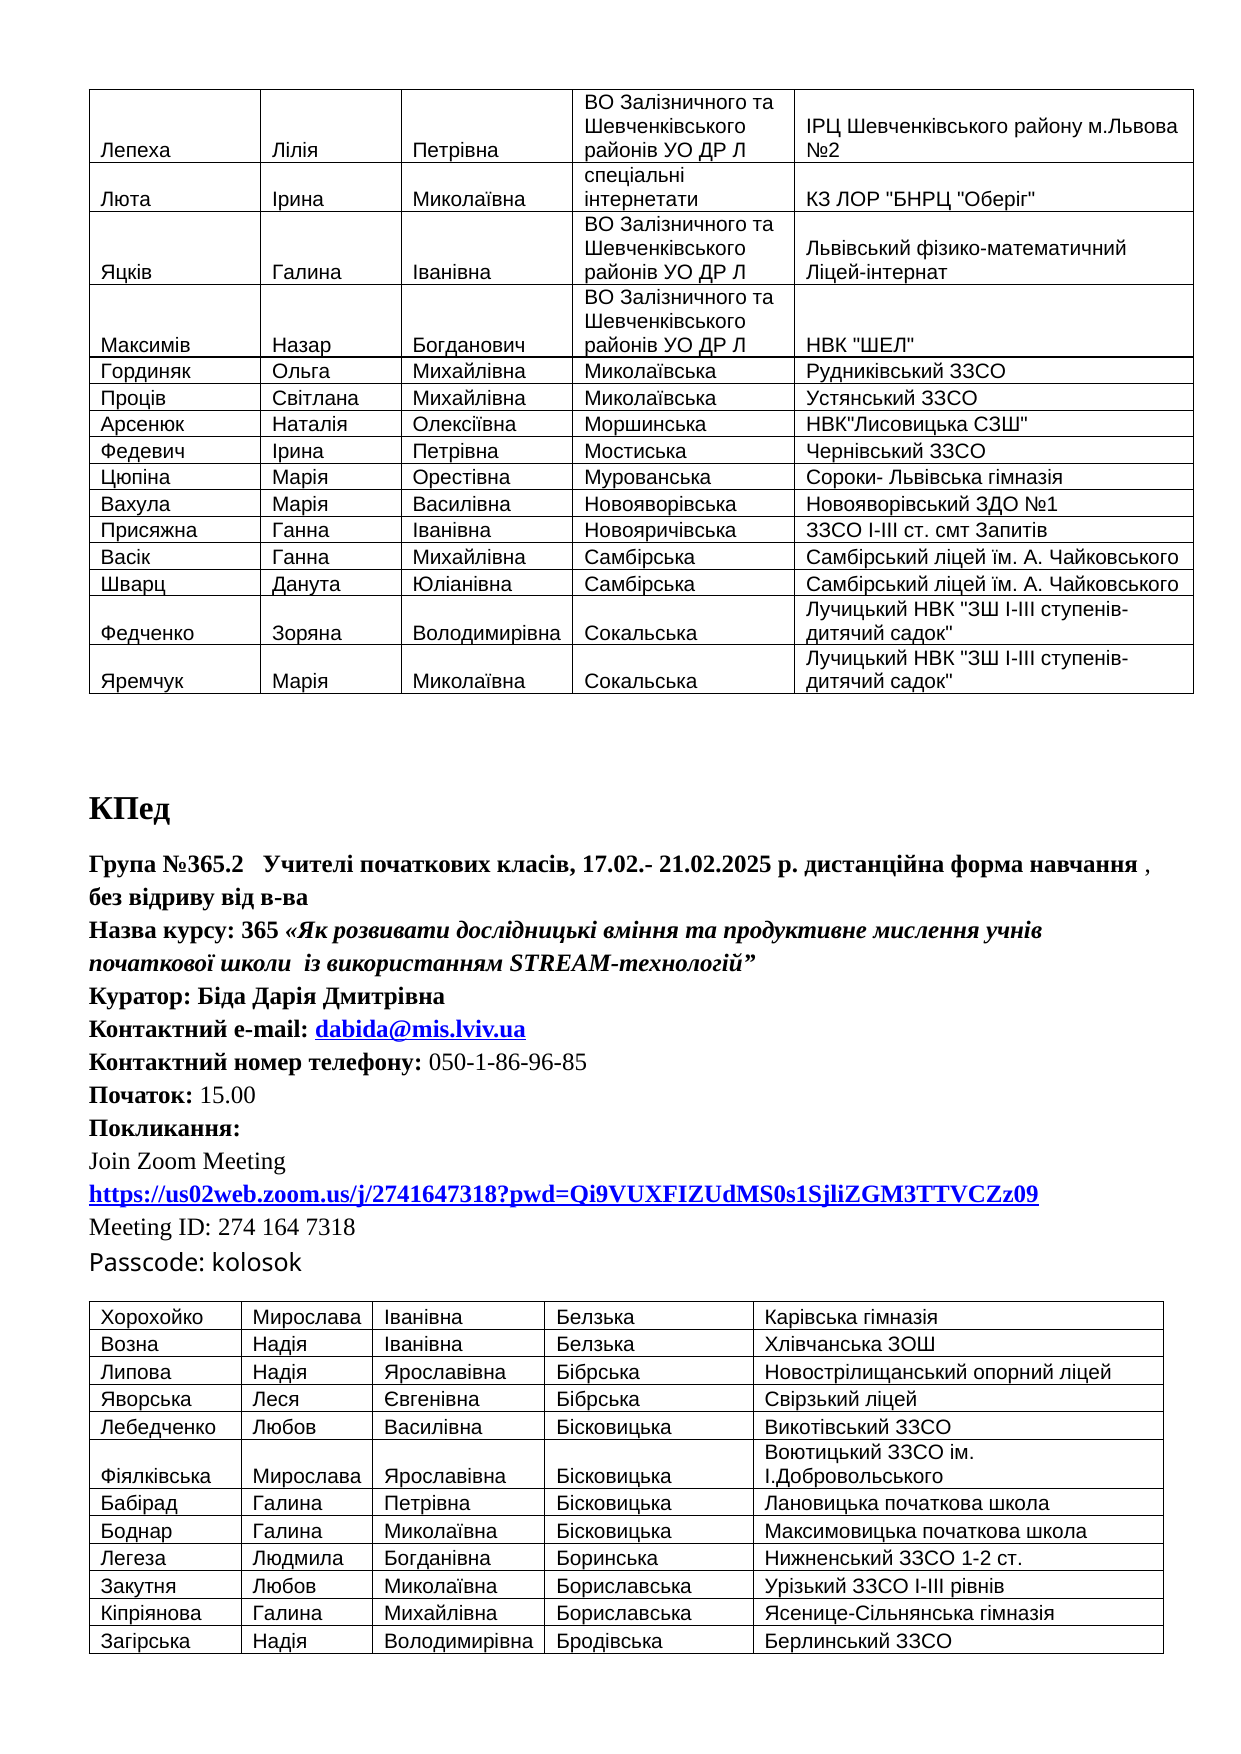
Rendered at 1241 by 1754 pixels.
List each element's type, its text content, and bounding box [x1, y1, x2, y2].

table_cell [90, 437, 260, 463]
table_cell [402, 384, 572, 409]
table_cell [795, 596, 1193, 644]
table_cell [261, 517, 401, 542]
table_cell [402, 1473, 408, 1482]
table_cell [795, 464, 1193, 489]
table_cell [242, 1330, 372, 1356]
text Назва курсу: 365 «Як розвивати дослідницькі вміння та продуктивне мислення учнів початкової школи із використанням SТRЕАМ-технологій” [89, 915, 1152, 977]
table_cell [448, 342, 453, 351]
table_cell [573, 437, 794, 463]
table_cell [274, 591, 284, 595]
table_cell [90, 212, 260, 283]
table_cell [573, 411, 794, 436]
text https://us02web.zoom.us/j/2741647318?pwd=Qi9VUXFIZUdMS0s1SjliZGM3TTVCZz09 [89, 1179, 1152, 1208]
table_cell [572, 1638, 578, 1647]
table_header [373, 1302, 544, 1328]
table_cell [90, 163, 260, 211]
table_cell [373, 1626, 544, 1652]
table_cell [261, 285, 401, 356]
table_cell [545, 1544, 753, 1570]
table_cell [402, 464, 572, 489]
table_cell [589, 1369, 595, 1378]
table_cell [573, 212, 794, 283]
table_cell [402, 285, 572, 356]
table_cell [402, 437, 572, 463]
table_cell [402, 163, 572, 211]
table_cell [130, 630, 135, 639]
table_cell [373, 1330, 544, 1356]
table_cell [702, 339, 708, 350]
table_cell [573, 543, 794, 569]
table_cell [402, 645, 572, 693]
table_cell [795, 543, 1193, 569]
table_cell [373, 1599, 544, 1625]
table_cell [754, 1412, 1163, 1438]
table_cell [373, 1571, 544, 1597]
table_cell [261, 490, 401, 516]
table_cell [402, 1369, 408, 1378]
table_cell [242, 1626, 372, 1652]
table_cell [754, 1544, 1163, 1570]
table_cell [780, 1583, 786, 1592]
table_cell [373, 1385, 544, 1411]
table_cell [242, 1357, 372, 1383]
text Passcode: kolosok [89, 1245, 1152, 1279]
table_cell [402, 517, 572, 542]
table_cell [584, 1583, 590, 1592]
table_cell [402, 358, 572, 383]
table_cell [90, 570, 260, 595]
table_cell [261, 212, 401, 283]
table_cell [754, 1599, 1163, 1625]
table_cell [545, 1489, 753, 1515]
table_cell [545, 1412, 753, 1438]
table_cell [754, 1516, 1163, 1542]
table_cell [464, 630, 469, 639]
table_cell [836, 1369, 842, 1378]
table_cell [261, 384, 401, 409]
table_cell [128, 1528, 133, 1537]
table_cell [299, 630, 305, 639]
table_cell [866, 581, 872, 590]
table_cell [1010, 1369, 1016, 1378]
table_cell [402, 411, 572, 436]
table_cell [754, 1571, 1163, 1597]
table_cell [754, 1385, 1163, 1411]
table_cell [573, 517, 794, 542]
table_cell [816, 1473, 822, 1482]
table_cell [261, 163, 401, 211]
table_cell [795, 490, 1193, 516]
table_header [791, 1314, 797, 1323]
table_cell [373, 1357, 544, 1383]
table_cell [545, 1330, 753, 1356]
text Куратор: Біда Дарія Дмитрівна [89, 981, 1152, 1010]
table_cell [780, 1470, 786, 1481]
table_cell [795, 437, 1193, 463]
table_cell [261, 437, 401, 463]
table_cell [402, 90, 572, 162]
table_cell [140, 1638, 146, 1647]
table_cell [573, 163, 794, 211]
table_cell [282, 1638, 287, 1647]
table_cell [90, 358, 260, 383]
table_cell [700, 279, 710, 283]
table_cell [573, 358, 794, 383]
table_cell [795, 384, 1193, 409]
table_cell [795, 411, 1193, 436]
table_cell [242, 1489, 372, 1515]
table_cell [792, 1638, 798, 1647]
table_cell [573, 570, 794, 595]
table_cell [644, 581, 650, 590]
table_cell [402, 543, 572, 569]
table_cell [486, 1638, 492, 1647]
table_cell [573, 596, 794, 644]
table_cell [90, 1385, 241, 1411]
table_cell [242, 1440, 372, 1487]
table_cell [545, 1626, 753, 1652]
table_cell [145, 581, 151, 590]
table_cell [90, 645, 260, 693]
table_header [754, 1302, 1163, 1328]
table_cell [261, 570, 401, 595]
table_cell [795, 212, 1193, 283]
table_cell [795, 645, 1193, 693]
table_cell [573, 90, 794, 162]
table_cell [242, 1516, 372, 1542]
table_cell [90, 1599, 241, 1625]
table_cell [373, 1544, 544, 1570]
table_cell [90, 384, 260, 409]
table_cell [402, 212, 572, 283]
text Meeting ID: 274 164 7318 [89, 1212, 1152, 1241]
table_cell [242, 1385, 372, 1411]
text Join Zoom Meeting [89, 1146, 1152, 1175]
text Контактний номер телефону: 050-1-86-96-85 [89, 1047, 1152, 1076]
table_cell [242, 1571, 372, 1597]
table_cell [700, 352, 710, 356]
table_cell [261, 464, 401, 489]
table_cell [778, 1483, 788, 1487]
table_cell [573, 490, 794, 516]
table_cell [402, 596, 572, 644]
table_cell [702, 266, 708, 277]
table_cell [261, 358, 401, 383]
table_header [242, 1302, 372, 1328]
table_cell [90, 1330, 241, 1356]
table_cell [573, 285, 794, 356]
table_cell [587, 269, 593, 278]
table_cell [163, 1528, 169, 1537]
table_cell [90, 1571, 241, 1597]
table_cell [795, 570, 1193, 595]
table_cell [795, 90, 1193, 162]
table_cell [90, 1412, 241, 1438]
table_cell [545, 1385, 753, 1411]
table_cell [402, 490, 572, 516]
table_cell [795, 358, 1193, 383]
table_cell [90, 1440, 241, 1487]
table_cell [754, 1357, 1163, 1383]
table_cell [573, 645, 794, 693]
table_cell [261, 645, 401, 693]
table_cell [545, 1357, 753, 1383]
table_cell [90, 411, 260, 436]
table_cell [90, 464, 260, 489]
text КПед [89, 788, 1152, 826]
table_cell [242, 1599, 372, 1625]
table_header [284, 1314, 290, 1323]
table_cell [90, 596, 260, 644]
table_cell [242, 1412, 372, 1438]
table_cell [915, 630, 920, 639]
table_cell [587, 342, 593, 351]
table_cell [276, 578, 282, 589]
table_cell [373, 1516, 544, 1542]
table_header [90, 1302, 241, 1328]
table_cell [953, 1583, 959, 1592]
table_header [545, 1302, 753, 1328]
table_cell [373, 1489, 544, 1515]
text Покликання: [89, 1113, 1152, 1142]
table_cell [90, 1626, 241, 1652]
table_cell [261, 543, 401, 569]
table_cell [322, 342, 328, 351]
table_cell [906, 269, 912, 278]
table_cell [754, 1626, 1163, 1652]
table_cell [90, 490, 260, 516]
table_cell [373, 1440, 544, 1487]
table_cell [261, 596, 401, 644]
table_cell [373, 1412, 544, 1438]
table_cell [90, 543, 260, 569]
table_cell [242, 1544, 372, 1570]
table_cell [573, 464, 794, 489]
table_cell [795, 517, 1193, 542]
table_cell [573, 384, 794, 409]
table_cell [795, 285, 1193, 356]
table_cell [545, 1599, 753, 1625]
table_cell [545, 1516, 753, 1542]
text Контактний е-mail: dabida@mis.lviv.ua [89, 1014, 1152, 1043]
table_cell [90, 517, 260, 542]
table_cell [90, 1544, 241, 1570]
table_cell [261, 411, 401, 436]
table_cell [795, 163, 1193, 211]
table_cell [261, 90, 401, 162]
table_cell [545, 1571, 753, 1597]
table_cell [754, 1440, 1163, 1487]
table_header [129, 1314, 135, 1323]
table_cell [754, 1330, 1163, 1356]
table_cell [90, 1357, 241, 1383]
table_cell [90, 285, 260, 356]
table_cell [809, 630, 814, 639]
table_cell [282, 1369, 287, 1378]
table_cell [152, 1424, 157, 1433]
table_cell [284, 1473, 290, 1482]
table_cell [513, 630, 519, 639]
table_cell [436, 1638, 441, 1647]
text Початок: 15.00 [89, 1080, 1152, 1109]
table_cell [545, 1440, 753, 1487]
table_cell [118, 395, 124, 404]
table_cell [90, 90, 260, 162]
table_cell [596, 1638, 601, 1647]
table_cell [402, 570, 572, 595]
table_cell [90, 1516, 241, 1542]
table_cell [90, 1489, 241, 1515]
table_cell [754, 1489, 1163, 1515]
text Група №365.2 Учителі початкових класів, 17.02.- 21.02.2025 р. дистанційна форма навчання , без відриву від в-ва [89, 849, 1152, 911]
